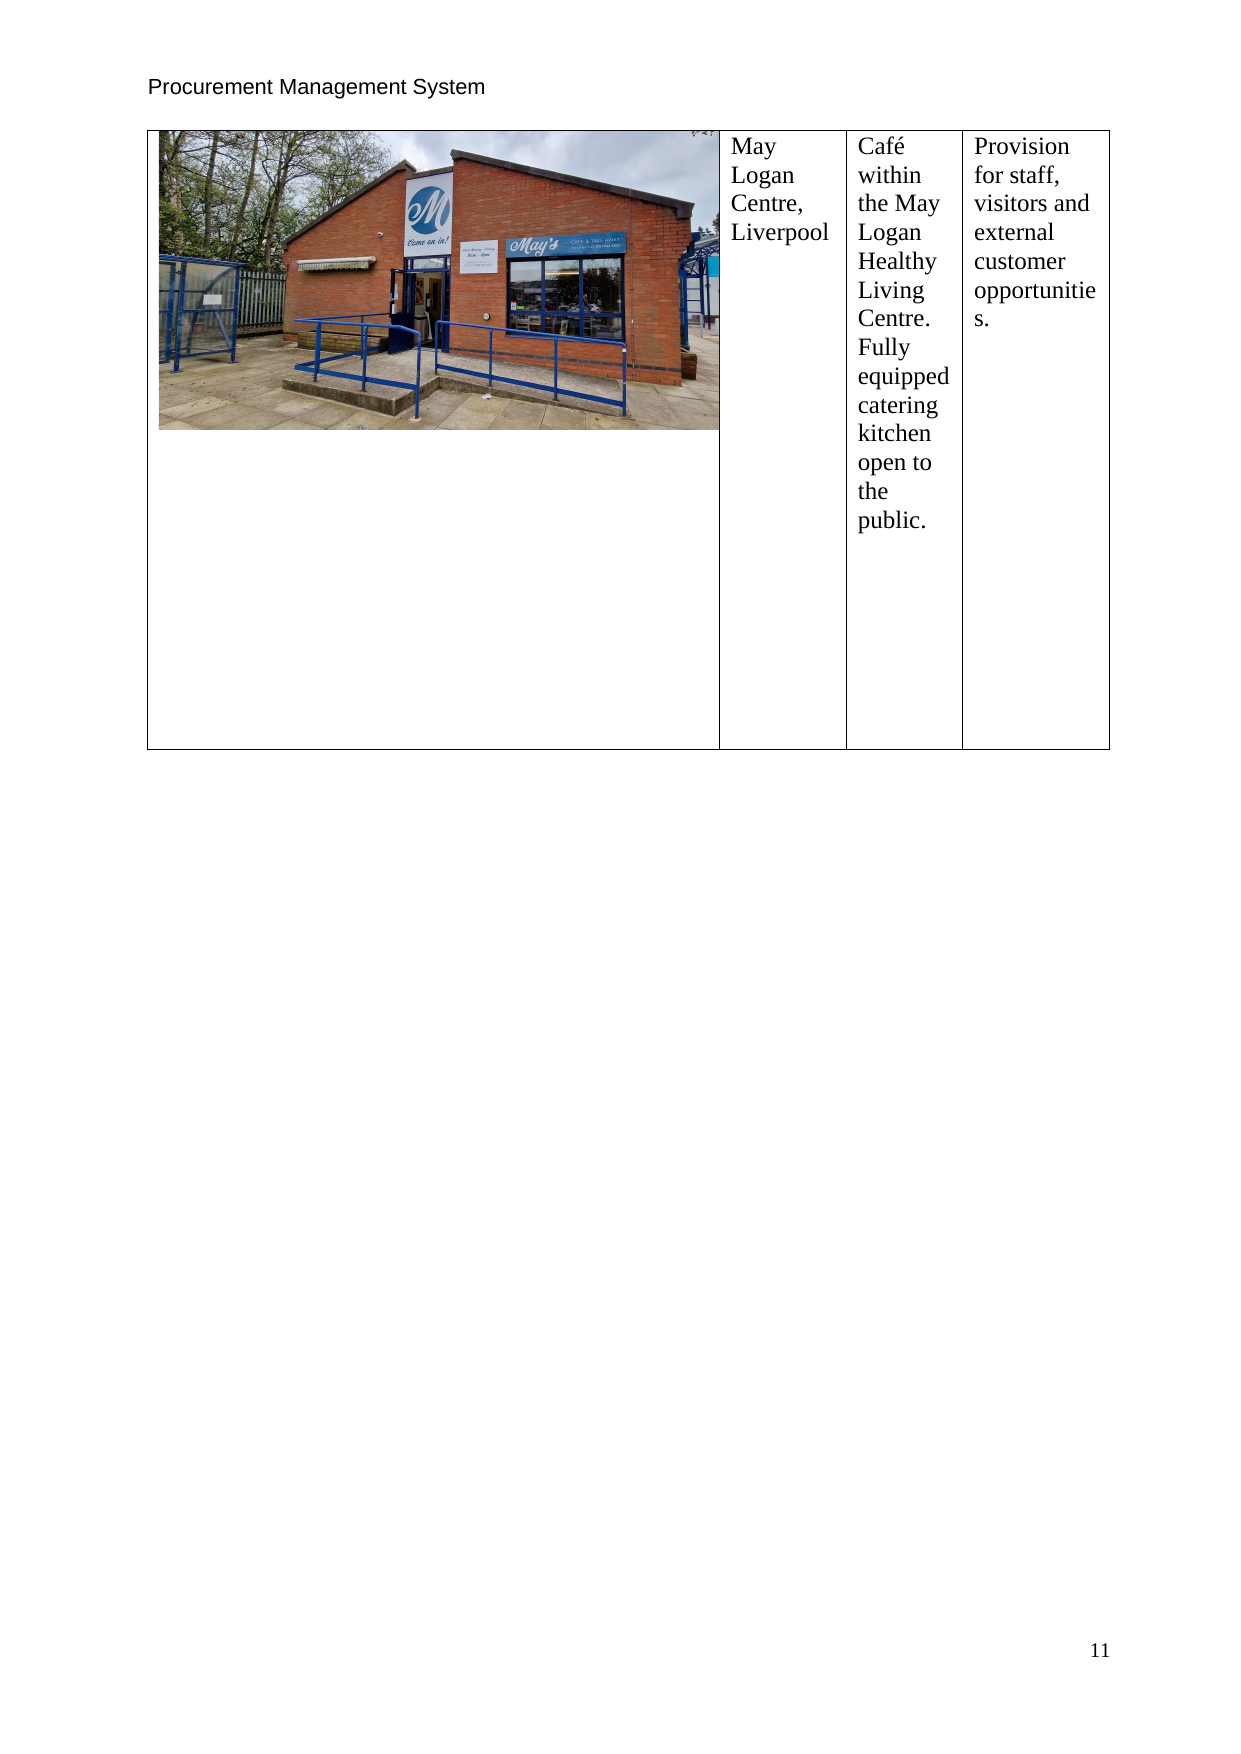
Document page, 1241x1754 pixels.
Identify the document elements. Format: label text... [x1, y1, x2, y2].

table_cell Provision for staff, visitors and external customer opportunities. [963, 131, 1109, 749]
table_cell May Logan Centre, Liverpool [720, 131, 846, 749]
table_cell [148, 131, 719, 749]
picture [158, 131, 720, 430]
table_cell Café within the May Logan Healthy Living Centre. Fully equipped catering kitchen open to the public. [847, 131, 962, 749]
